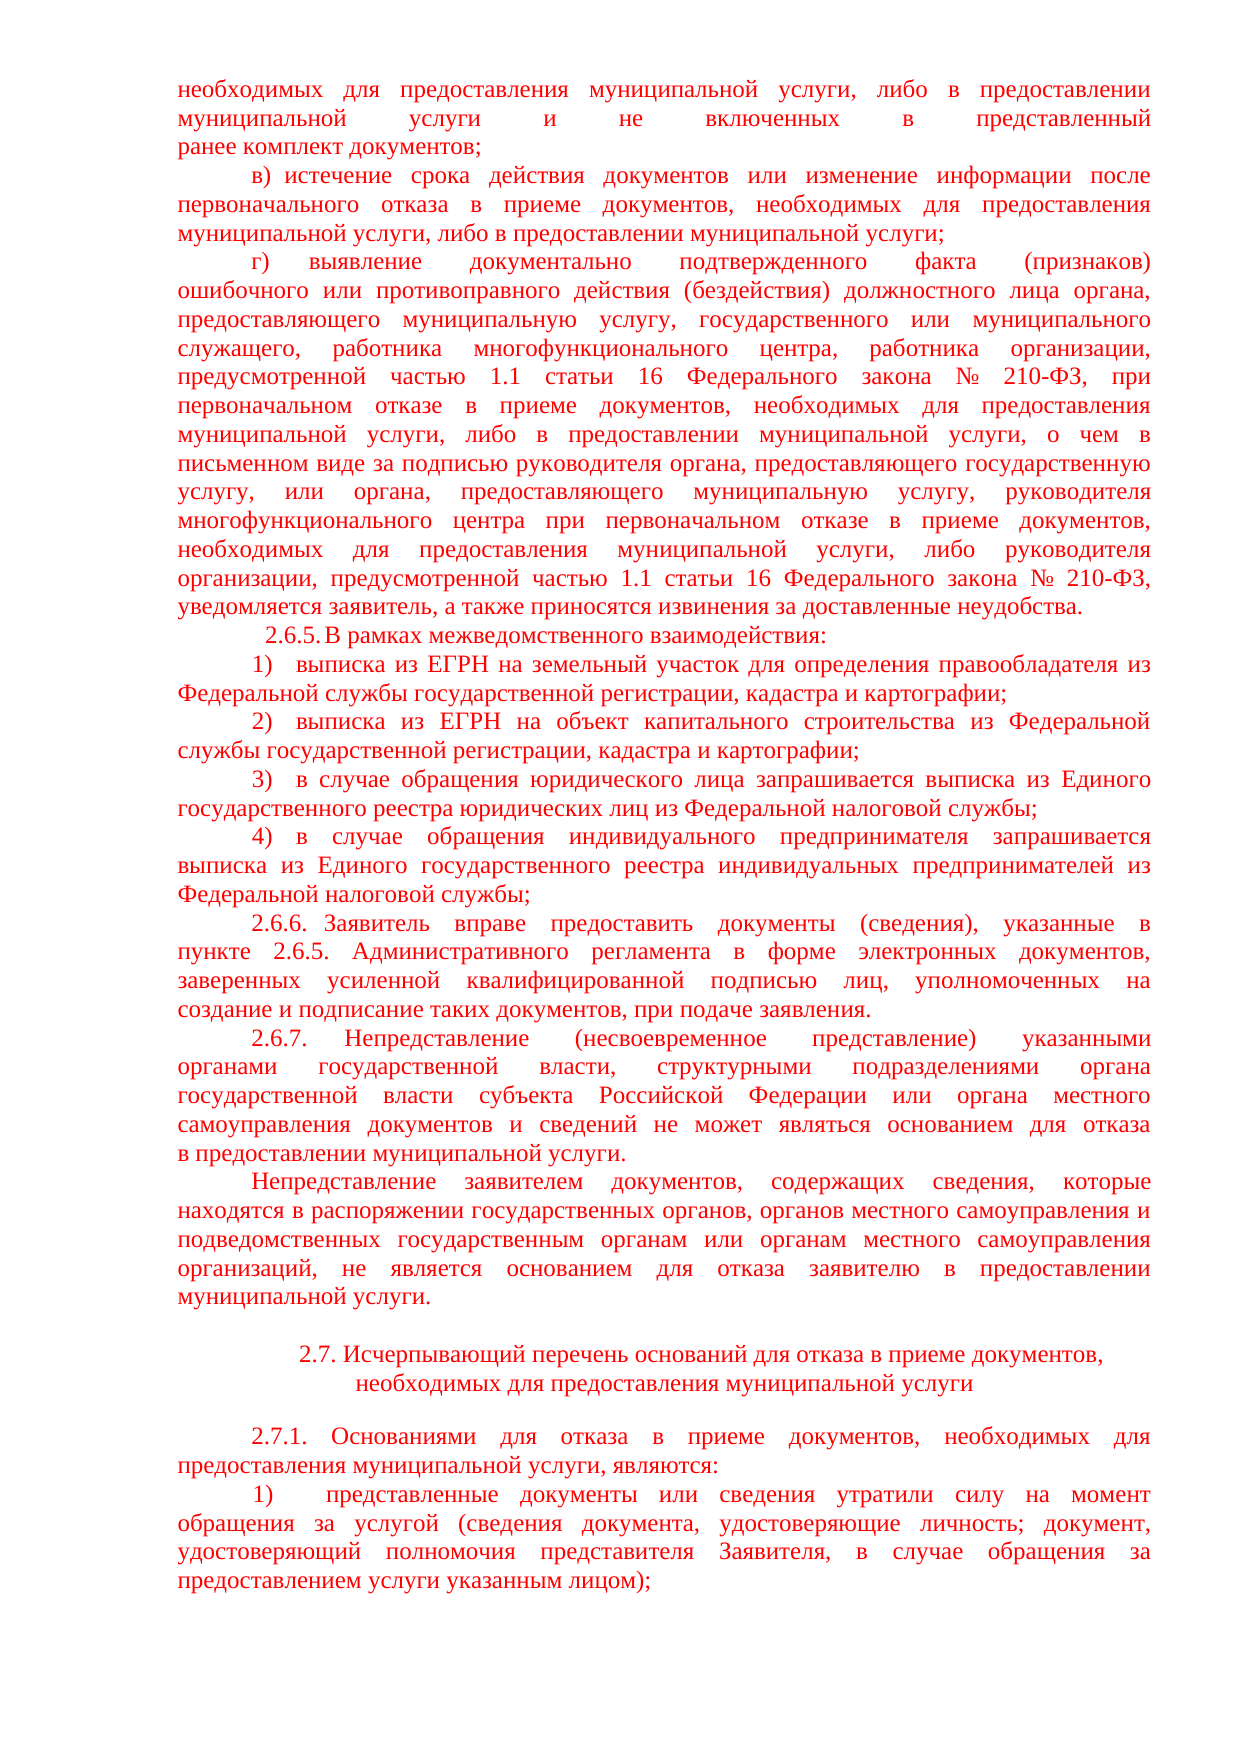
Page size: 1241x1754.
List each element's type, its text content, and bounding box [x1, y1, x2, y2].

list выписка из ЕГРН на объект капитального строительства из Федеральной службы государственной регистрации, кадастра и картографии; [177, 706, 1152, 764]
text 2.7. Исчерпывающий перечень оснований для отказа в приеме документов, необходимых для предоставления муниципальной услуги [177, 1339, 1152, 1396]
list представленные документы или сведения утратили силу на момент обращения за услугой (сведения документа, удостоверяющие личность; документ, удостоверяющий полномочия представителя Заявителя, в случае обращения за предоставлением услуги указанным лицом); [177, 1479, 1152, 1594]
text Непредставление заявителем документов, содержащих сведения, которые находятся в распоряжении государственных органов, органов местного самоуправления и подведомственных государственным органам или органам местного самоуправления организаций, не является основанием для отказа заявителю в предоставлении муниципальной услуги. [177, 1166, 1152, 1310]
list выписка из ЕГРН на земельный участок для определения правообладателя из Федеральной службы государственной регистрации, кадастра и картографии; [177, 649, 1152, 706]
text 2.7.1. Основаниями для отказа в приеме документов, необходимых для предоставления муниципальной услуги, являются: [177, 1421, 1152, 1479]
text в) истечение срока действия документов или изменение информации после первоначального отказа в приеме документов, необходимых для предоставления муниципальной услуги, либо в предоставлении муниципальной услуги; [177, 160, 1152, 246]
text г) выявление документально подтвержденного факта (признаков) ошибочного или противоправного действия (бездействия) должностного лица органа, предоставляющего муниципальную услугу, государственного или муниципального служащего, работника многофункционального центра, работника организации, предусмотренной частью 1.1 статьи 16 Федерального закона № 210-ФЗ, при первоначальном отказе в приеме документов, необходимых для предоставления муниципальной услуги, либо в предоставлении муниципальной услуги, о чем в письменном виде за подписью руководителя органа, предоставляющего государственную услугу, или органа, предоставляющего муниципальную услугу, руководителя многофункционального центра при первоначальном отказе в приеме документов, необходимых для предоставления муниципальной услуги, либо руководителя организации, предусмотренной частью 1.1 статьи 16 Федерального закона № 210-ФЗ, уведомляется заявитель, а также приносятся извинения за доставленные неудобства. [177, 246, 1152, 620]
text 2.6.6. Заявитель вправе предоставить документы (сведения), указанные в пункте 2.6.5. Административного регламента в форме электронных документов, заверенных усиленной квалифицированной подписью лиц, уполномоченных на создание и подписание таких документов, при подаче заявления. [177, 908, 1152, 1023]
list в случае обращения юридического лица запрашивается выписка из Единого государственного реестра юридических лиц из Федеральной налоговой службы; [177, 764, 1152, 821]
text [177, 74, 1152, 160]
text 2.6.5. В рамках межведомственного взаимодействия: [177, 620, 1152, 649]
text 2.6.7. Непредставление (несвоевременное представление) указанными органами государственной власти, структурными подразделениями органа государственной власти субъекта Российской Федерации или органа местного самоуправления документов и сведений не может являться основанием для отказа в предоставлении муниципальной услуги. [177, 1023, 1152, 1166]
list в случае обращения индивидуального предпринимателя запрашивается выписка из Единого государственного реестра индивидуальных предпринимателей из Федеральной налоговой службы; [177, 821, 1152, 908]
